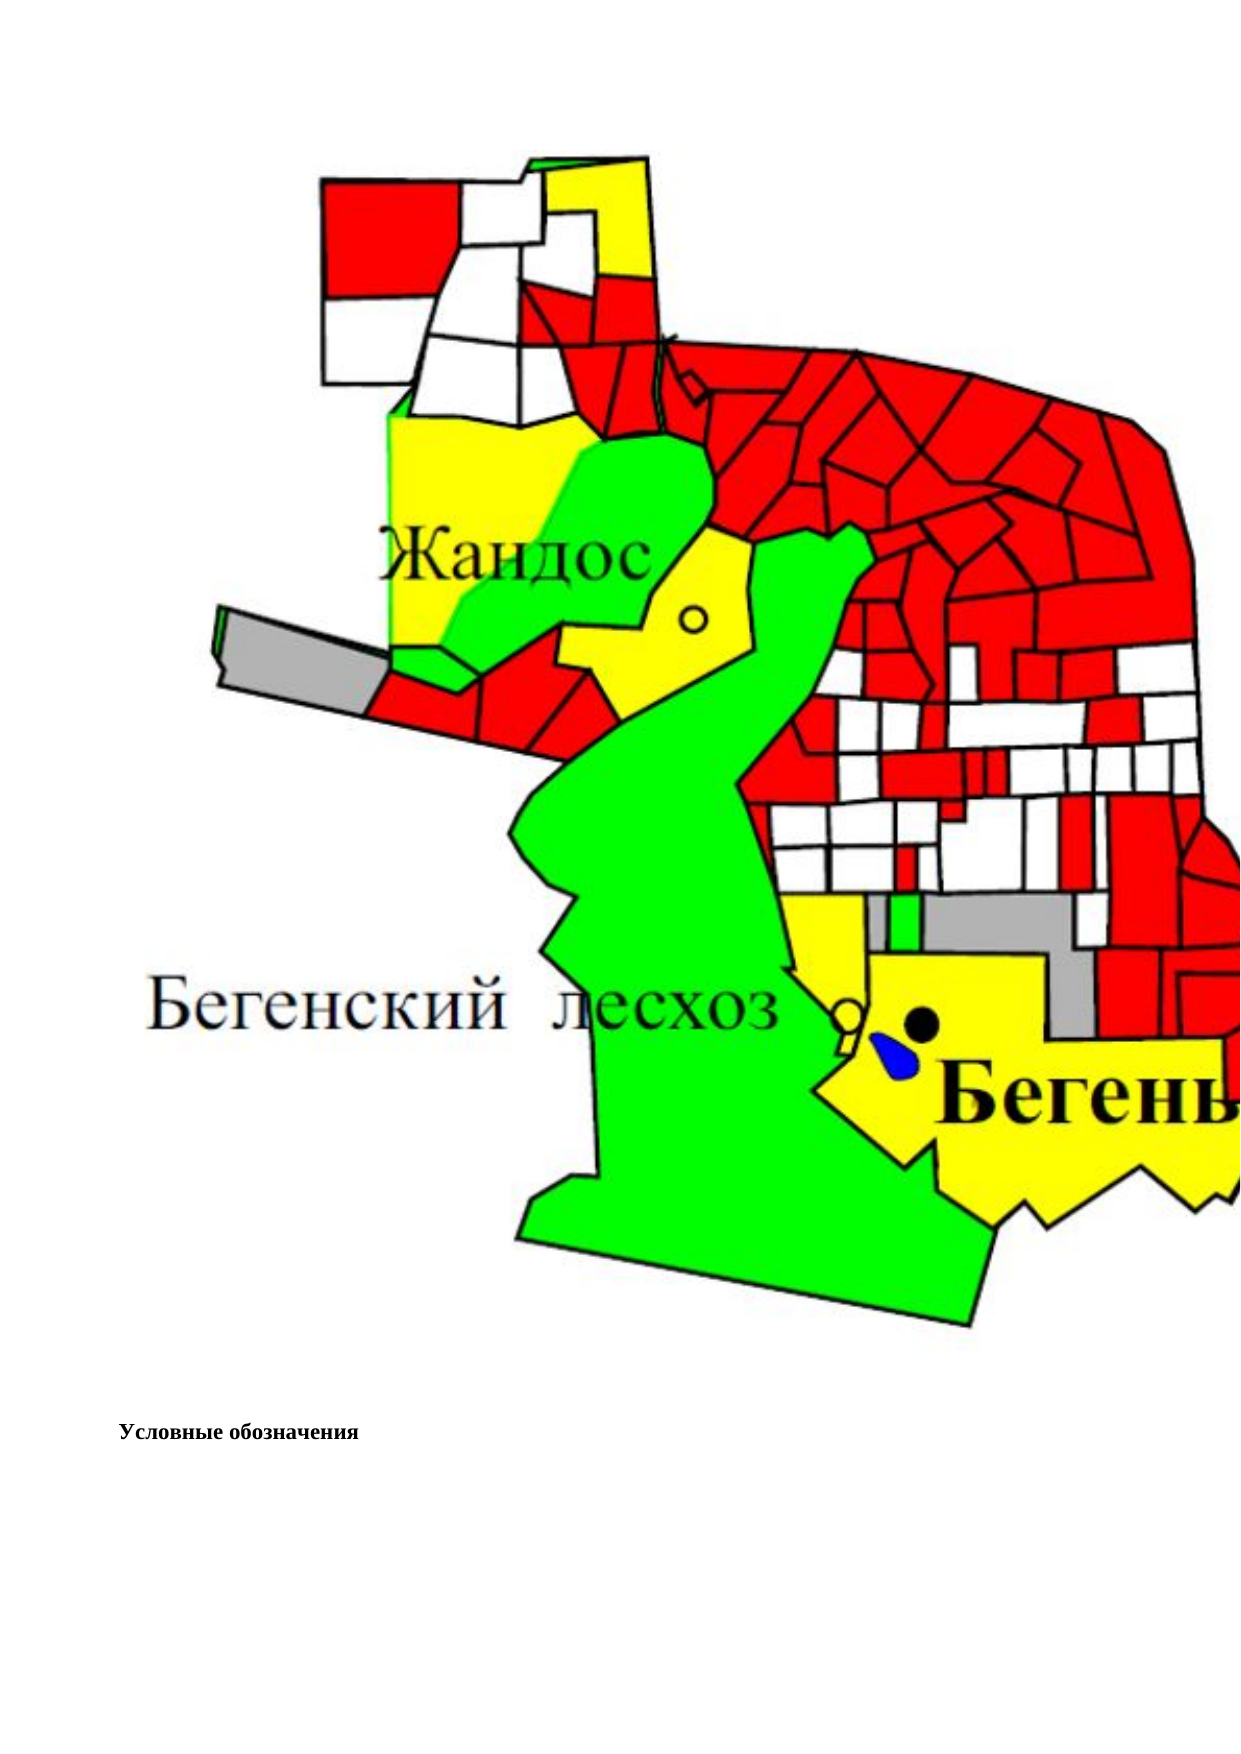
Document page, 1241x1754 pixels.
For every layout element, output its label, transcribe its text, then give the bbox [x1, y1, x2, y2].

text Условные обозначения [112, 1418, 1128, 1445]
picture [112, 150, 1241, 1355]
